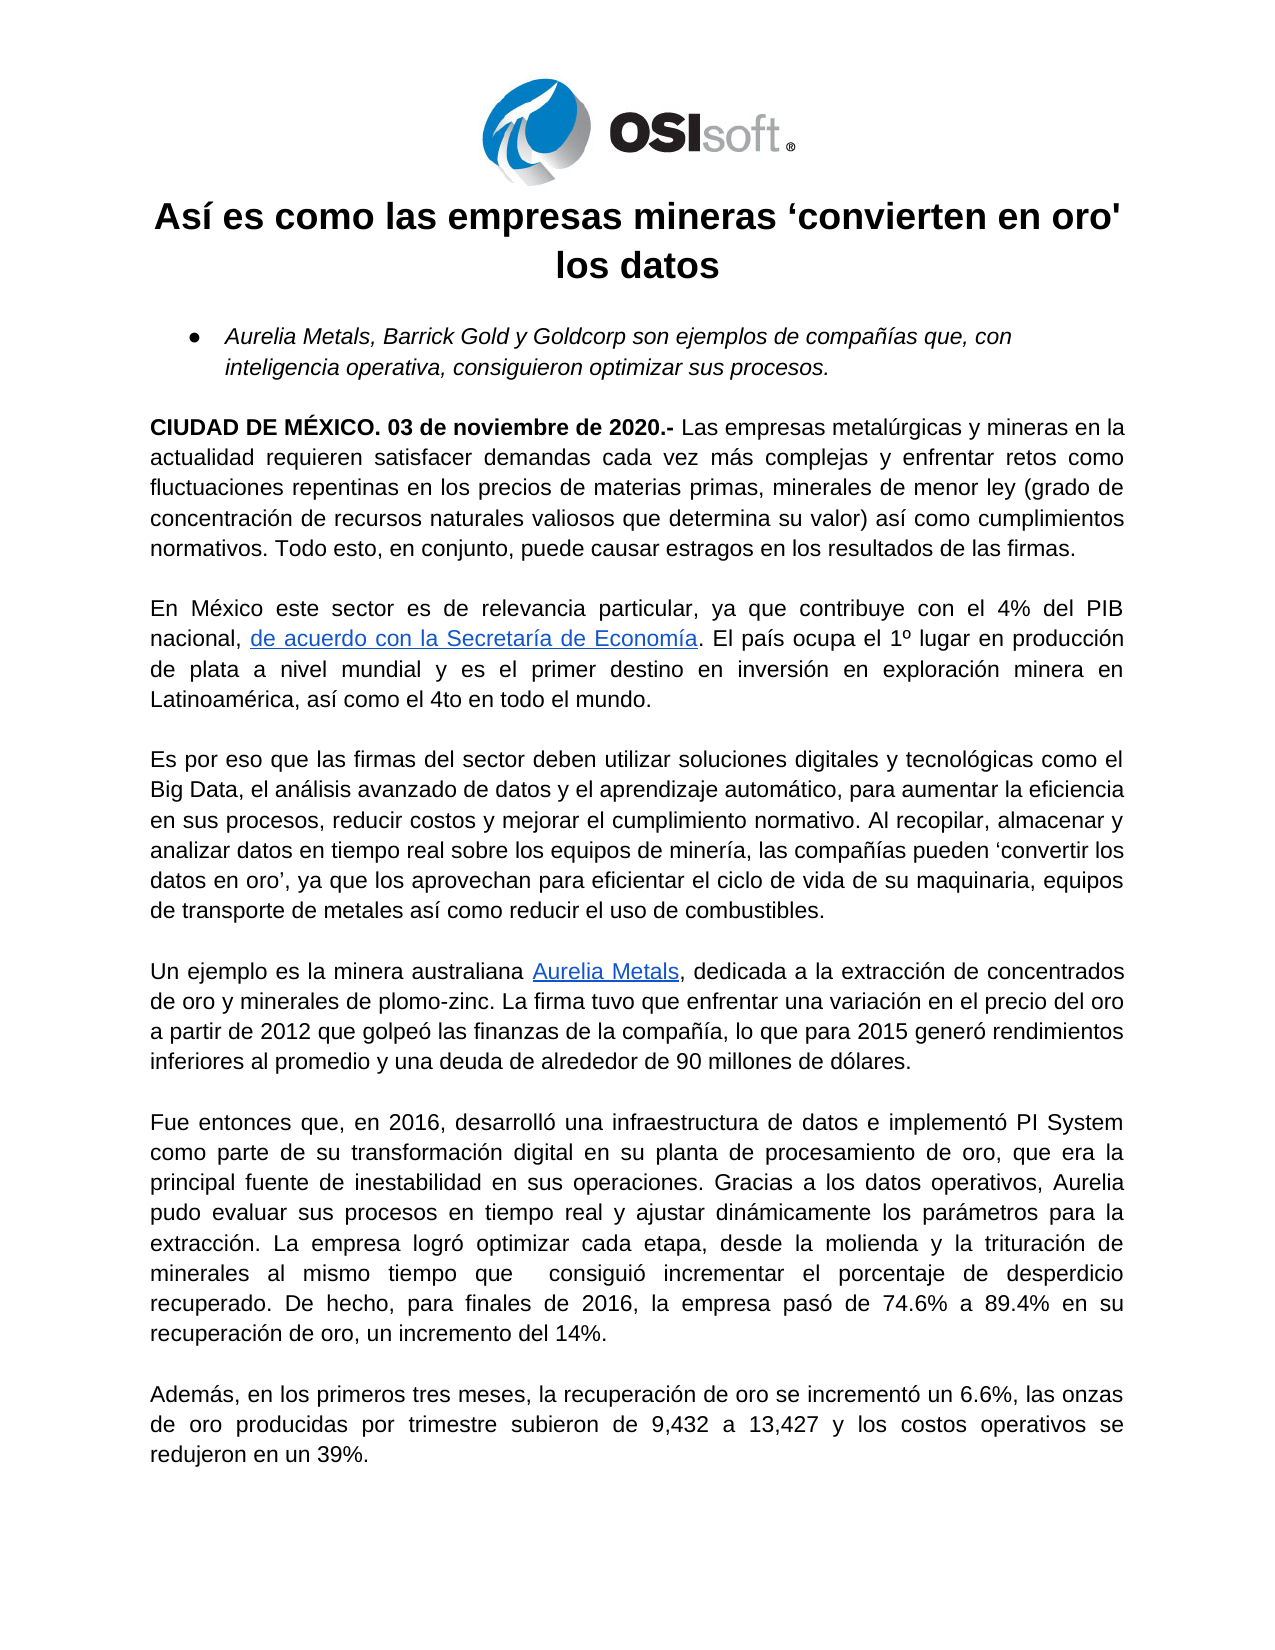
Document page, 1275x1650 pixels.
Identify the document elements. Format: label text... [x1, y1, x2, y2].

text Es por eso que las firmas del sector deben utilizar soluciones digitales y tecnológicas como el Big Data, el análisis avanzado de datos y el aprendizaje automático, para aumentar la eficiencia en sus procesos, reducir costos y mejorar el cumplimiento normativo. Al recopilar, almacenar y analizar datos en tiempo real sobre los equipos de minería, las compañías pueden ‘convertir los datos en oro’, ya que los aprovechan para eficientar el ciclo de vida de su maquinaria, equipos de transporte de metales así como reducir el uso de combustibles. [150, 746, 1125, 923]
text Así es como las empresas mineras ‘convierten en oro' los datos [150, 194, 1125, 287]
text En México este sector es de relevancia particular, ya que contribuye con el 4% del PIB nacional, de acuerdo con la Secretaría de Economía. El país ocupa el 1º lugar en producción de plata a nivel mundial y es el primer destino en inversión en exploración minera en Latinoamérica, así como el 4to en todo el mundo. [150, 595, 1125, 712]
picture [478, 75, 797, 190]
text Fue entonces que, en 2016, desarrolló una infraestructura de datos e implementó PI System como parte de su transformación digital en su planta de procesamiento de oro, que era la principal fuente de inestabilidad en sus operaciones. Gracias a los datos operativos, Aurelia pudo evaluar sus procesos en tiempo real y ajustar dinámicamente los parámetros para la extracción. La empresa logró optimizar cada etapa, desde la molienda y la trituración de minerales al mismo tiempo que consiguió incrementar el porcentaje de desperdicio recuperado. De hecho, para finales de 2016, la empresa pasó de 74.6% a 89.4% en su recuperación de oro, un incremento del 14%. [150, 1109, 1125, 1346]
list Aurelia Metals, Barrick Gold y Goldcorp son ejemplos de compañías que, con inteligencia operativa, consiguieron optimizar sus procesos. [187, 323, 1125, 380]
text Además, en los primeros tres meses, la recuperación de oro se incrementó un 6.6%, las onzas de oro producidas por trimestre subieron de 9,432 a 13,427 y los costos operativos se redujeron en un 39%. [150, 1381, 1125, 1467]
text Un ejemplo es la minera australiana Aurelia Metals, dedicada a la extracción de concentrados de oro y minerales de plomo-zinc. La firma tuvo que enfrentar una variación en el precio del oro a partir de 2012 que golpeó las finanzas de la compañía, lo que para 2015 generó rendimientos inferiores al promedio y una deuda de alrededor de 90 millones de dólares. [150, 958, 1125, 1074]
text CIUDAD DE MÉXICO. 03 de noviembre de 2020.- Las empresas metalúrgicas y mineras en la actualidad requieren satisfacer demandas cada vez más complejas y enfrentar retos como fluctuaciones repentinas en los precios de materias primas, minerales de menor ley (grado de concentración de recursos naturales valiosos que determina su valor) así como cumplimientos normativos. Todo esto, en conjunto, puede causar estragos en los resultados de las firmas. [150, 414, 1125, 561]
